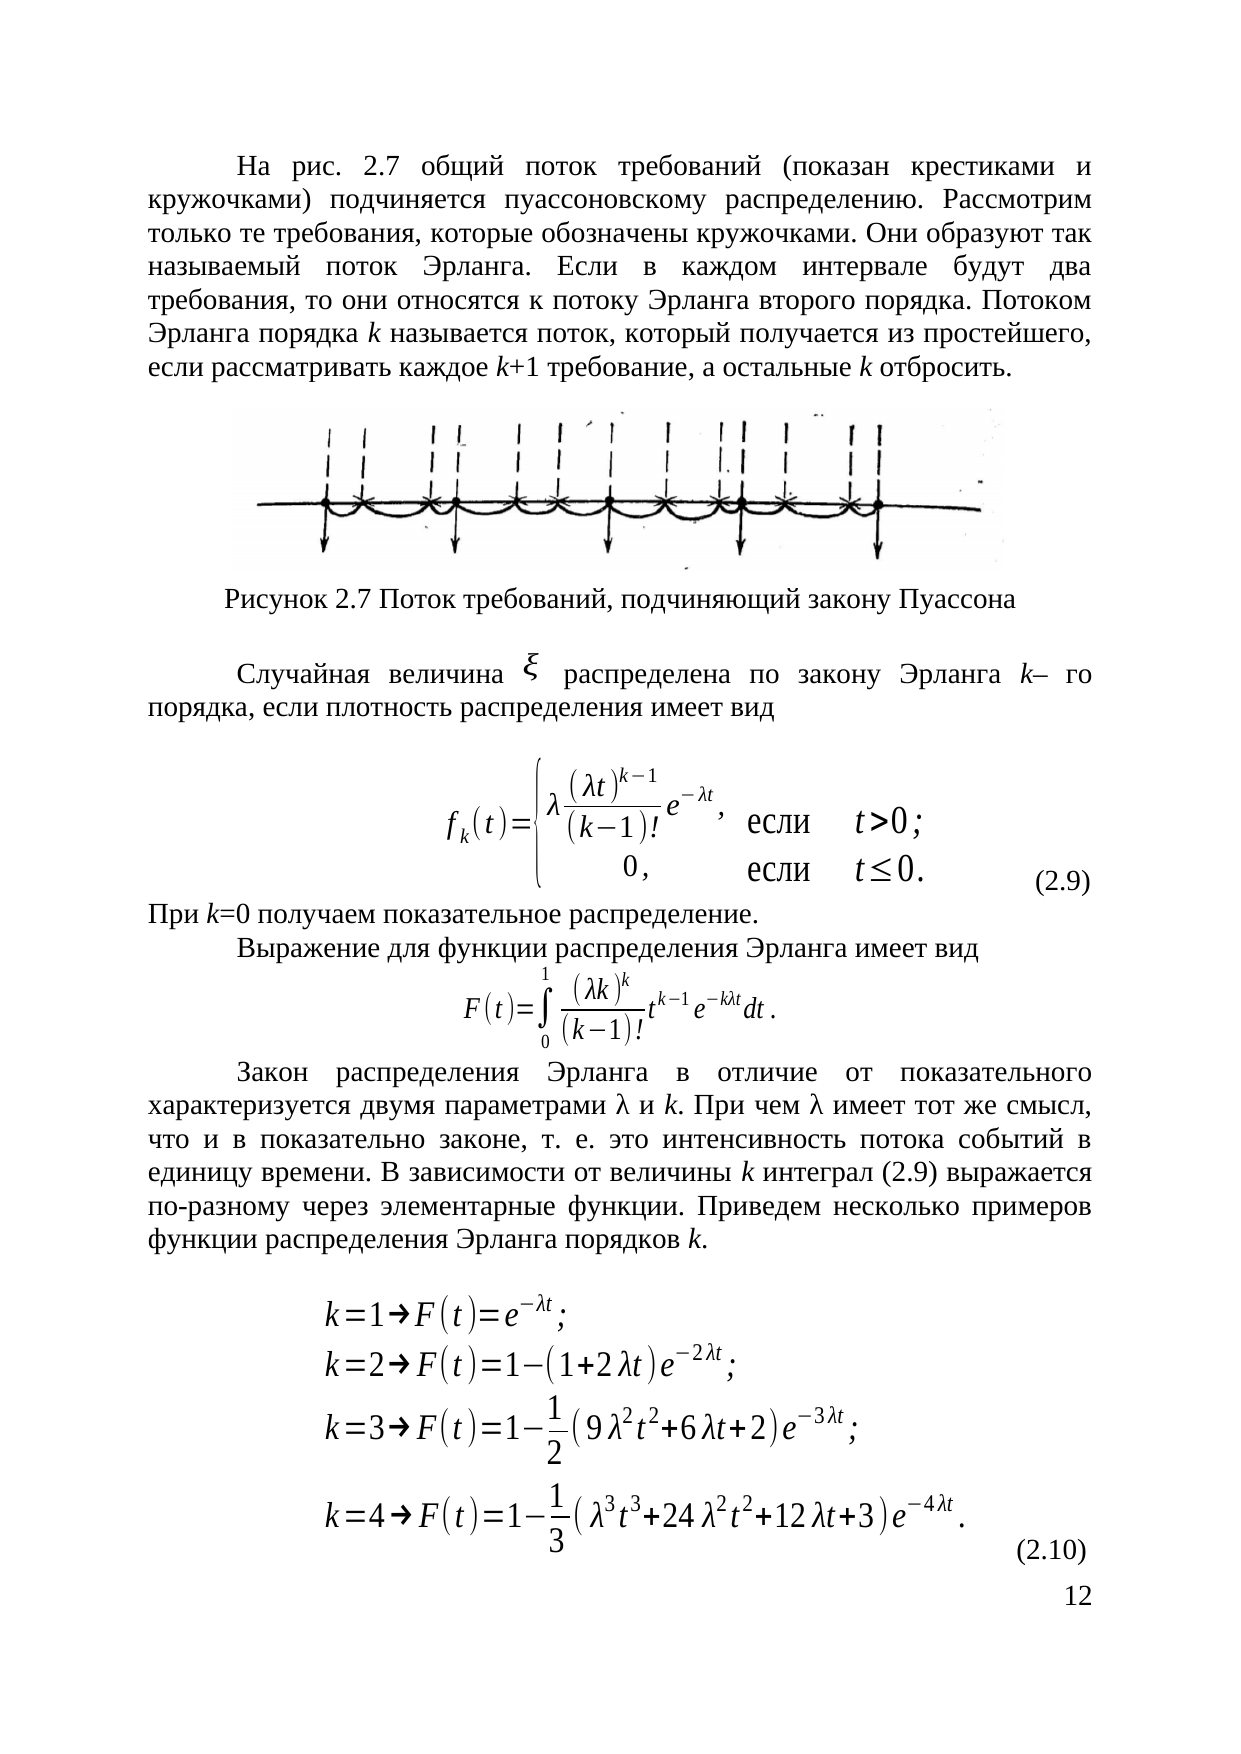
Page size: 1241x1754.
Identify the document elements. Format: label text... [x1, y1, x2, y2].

text Случайная величина распределена по закону Эрланга k– го порядка, если плотность распределения имеет вид [148, 648, 1092, 723]
text Закон распределения Эрланга в отличие от показательного характеризуется двумя параметрами λ и k. При чем λ имеет тот же смысл, что и в показательно законе, т. е. это интенсивность потока событий в единицу времени. В зависимости от величины k интеграл (2.9) выражается по-разному через элементарные функции. Приведем несколько примеров функции распределения Эрланга порядков k. [148, 1054, 1092, 1255]
text (2.10) [148, 1288, 1092, 1566]
text (2.9) [148, 757, 1092, 897]
text Выражение для функции распределения Эрланга имеет вид [148, 930, 1092, 964]
text Рисунок 2.7 Поток требований, подчиняющий закону Пуассона [148, 581, 1092, 615]
picture [231, 382, 1009, 582]
text На рис. 2.7 общий поток требований (показан крестиками и кружочками) подчиняется пуассоновскому распределению. Рассмотрим только те требования, которые обозначены кружочками. Они образуют так называемый поток Эрланга. Если в каждом интервале будут два требования, то они относятся к потоку Эрланга второго порядка. Потоком Эрланга порядка k называется поток, который получается из простейшего, если рассматривать каждое k+1 требование, а остальные k отбросить. [148, 148, 1092, 382]
text При k=0 получаем показательное распределение. [148, 897, 1092, 930]
